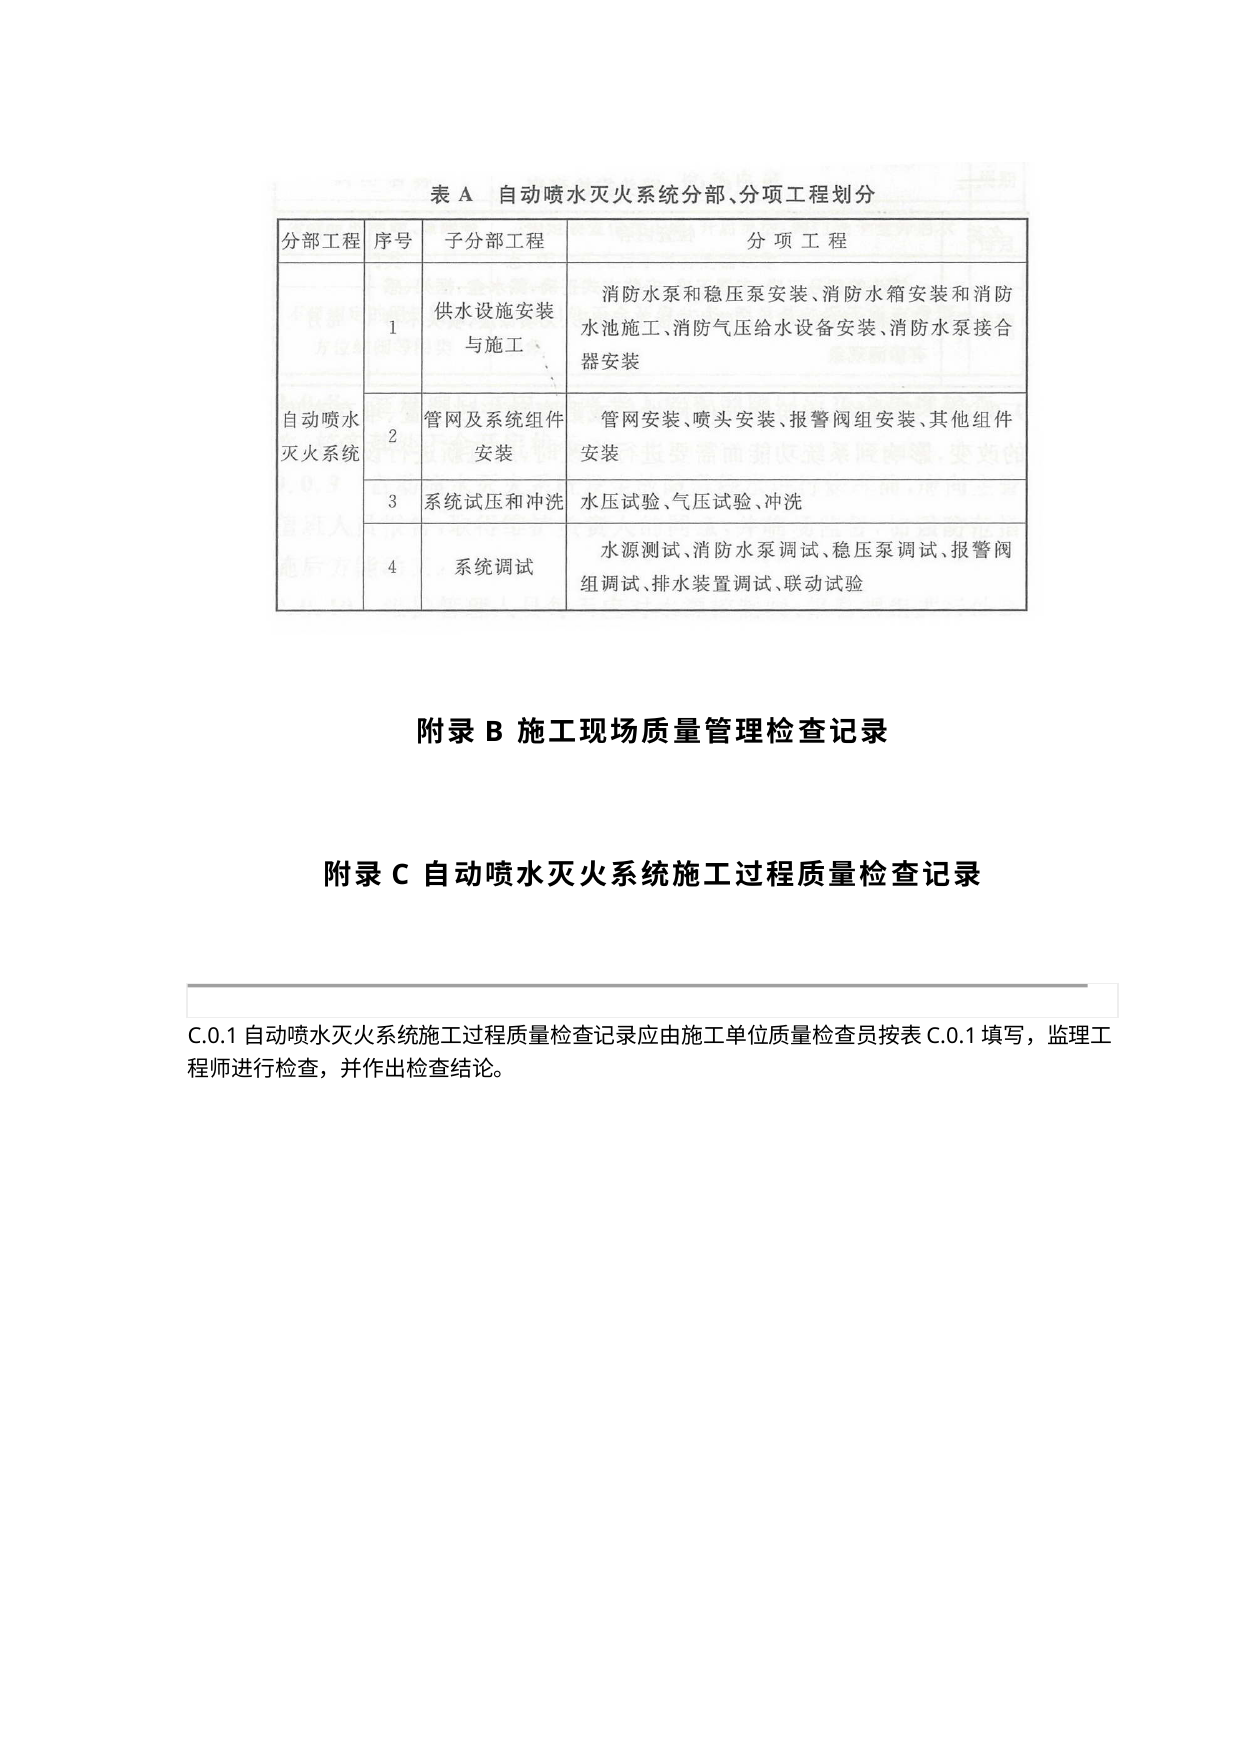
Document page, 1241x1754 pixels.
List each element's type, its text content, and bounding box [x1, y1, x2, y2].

text C.0.1 自动喷水灭火系统施工过程质量检查记录应由施工单位质量检查员按表C.0.1填写，监理工程师进行检查，并作出检查结论。 [187, 1018, 1117, 1083]
subtitle 附录B 施工现场质量管理检查记录 [187, 696, 1117, 761]
subtitle 附录C 自动喷水灭火系统施工过程质量检查记录 [187, 839, 1117, 904]
picture [261, 162, 1044, 635]
